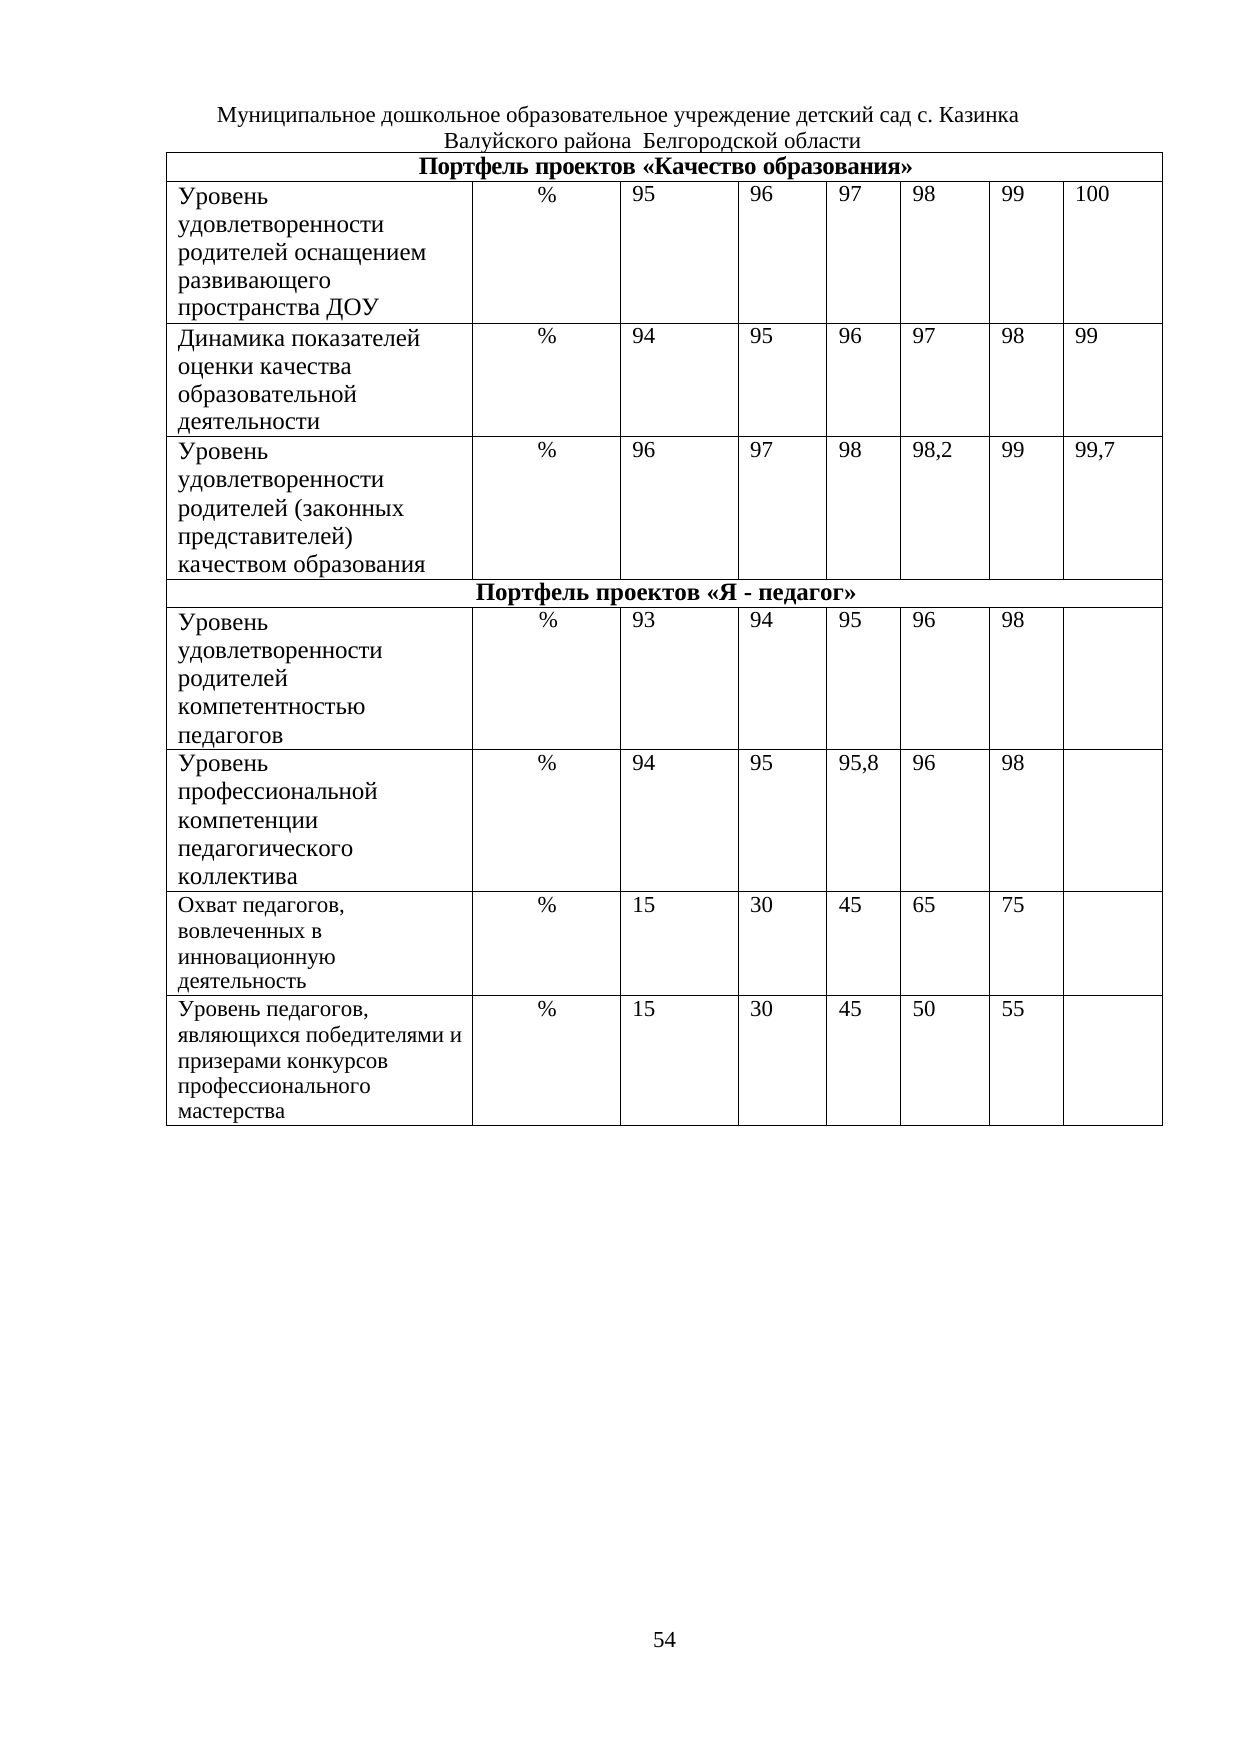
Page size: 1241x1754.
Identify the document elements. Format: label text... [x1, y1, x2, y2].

table_header Портфель проектов «Качество образования» [167, 153, 1162, 181]
table_cell 98 [990, 324, 1063, 436]
table_cell 96 [739, 182, 826, 322]
table_cell 98 [990, 750, 1063, 891]
table_cell 96 [827, 324, 900, 436]
table_cell 98,2 [901, 437, 989, 578]
table_cell Уровень профессиональной компетенции педагогического коллектива [167, 750, 472, 891]
table_cell 99 [990, 437, 1063, 578]
table_cell 15 [621, 892, 738, 995]
table_cell [1064, 996, 1162, 1125]
table_cell 93 [621, 608, 738, 749]
table_cell 65 [901, 892, 989, 995]
table_cell 95 [621, 182, 738, 322]
table_cell 55 [990, 996, 1063, 1125]
table_cell 30 [739, 892, 826, 995]
table_cell Уровень удовлетворенности родителей (законных представителей) качеством образования [167, 437, 472, 578]
table_cell 50 [901, 996, 989, 1125]
table_cell 99 [1064, 324, 1162, 436]
table_cell 94 [621, 750, 738, 891]
table_cell % [473, 750, 620, 891]
table_cell 98 [990, 608, 1063, 749]
table_cell Уровень удовлетворенности родителей компетентностью педагогов [167, 608, 472, 749]
table_cell [1064, 750, 1162, 891]
table_cell 97 [901, 324, 989, 436]
table_cell 96 [901, 608, 989, 749]
table_cell % [473, 182, 620, 322]
table_cell 95 [739, 324, 826, 436]
table_cell % [473, 437, 620, 578]
table_cell 75 [990, 892, 1063, 995]
table_cell 95,8 [827, 750, 900, 891]
table_cell Портфель проектов «Я - педагог» [167, 580, 1162, 607]
table_cell % [473, 608, 620, 749]
table_cell 30 [739, 996, 826, 1125]
table_cell [1064, 892, 1162, 995]
table_cell % [473, 892, 620, 995]
table_cell Охват педагогов, вовлеченных в инновационную деятельность [167, 892, 472, 995]
table_cell 98 [827, 437, 900, 578]
table_cell % [473, 996, 620, 1125]
table_cell 94 [621, 324, 738, 436]
table_cell 45 [827, 892, 900, 995]
table_cell 95 [739, 750, 826, 891]
table_cell 99 [990, 182, 1063, 322]
table_cell 99,7 [1064, 437, 1162, 578]
table_cell 97 [827, 182, 900, 322]
table_cell Уровень педагогов, являющихся победителями и призерами конкурсов профессионального мастерства [167, 996, 472, 1125]
table_cell 100 [1064, 182, 1162, 322]
table_cell Динамика показателей оценки качества образовательной деятельности [167, 324, 472, 436]
table_cell 96 [901, 750, 989, 891]
table_cell Уровень удовлетворенности родителей оснащением развивающего пространства ДОУ [167, 182, 472, 322]
table_cell % [473, 324, 620, 436]
table_cell [1064, 608, 1162, 749]
table_cell 97 [739, 437, 826, 578]
table_cell 98 [901, 182, 989, 322]
table_cell 94 [739, 608, 826, 749]
table_cell 95 [827, 608, 900, 749]
table_cell 45 [827, 996, 900, 1125]
table_cell 96 [621, 437, 738, 578]
table_cell 15 [621, 996, 738, 1125]
